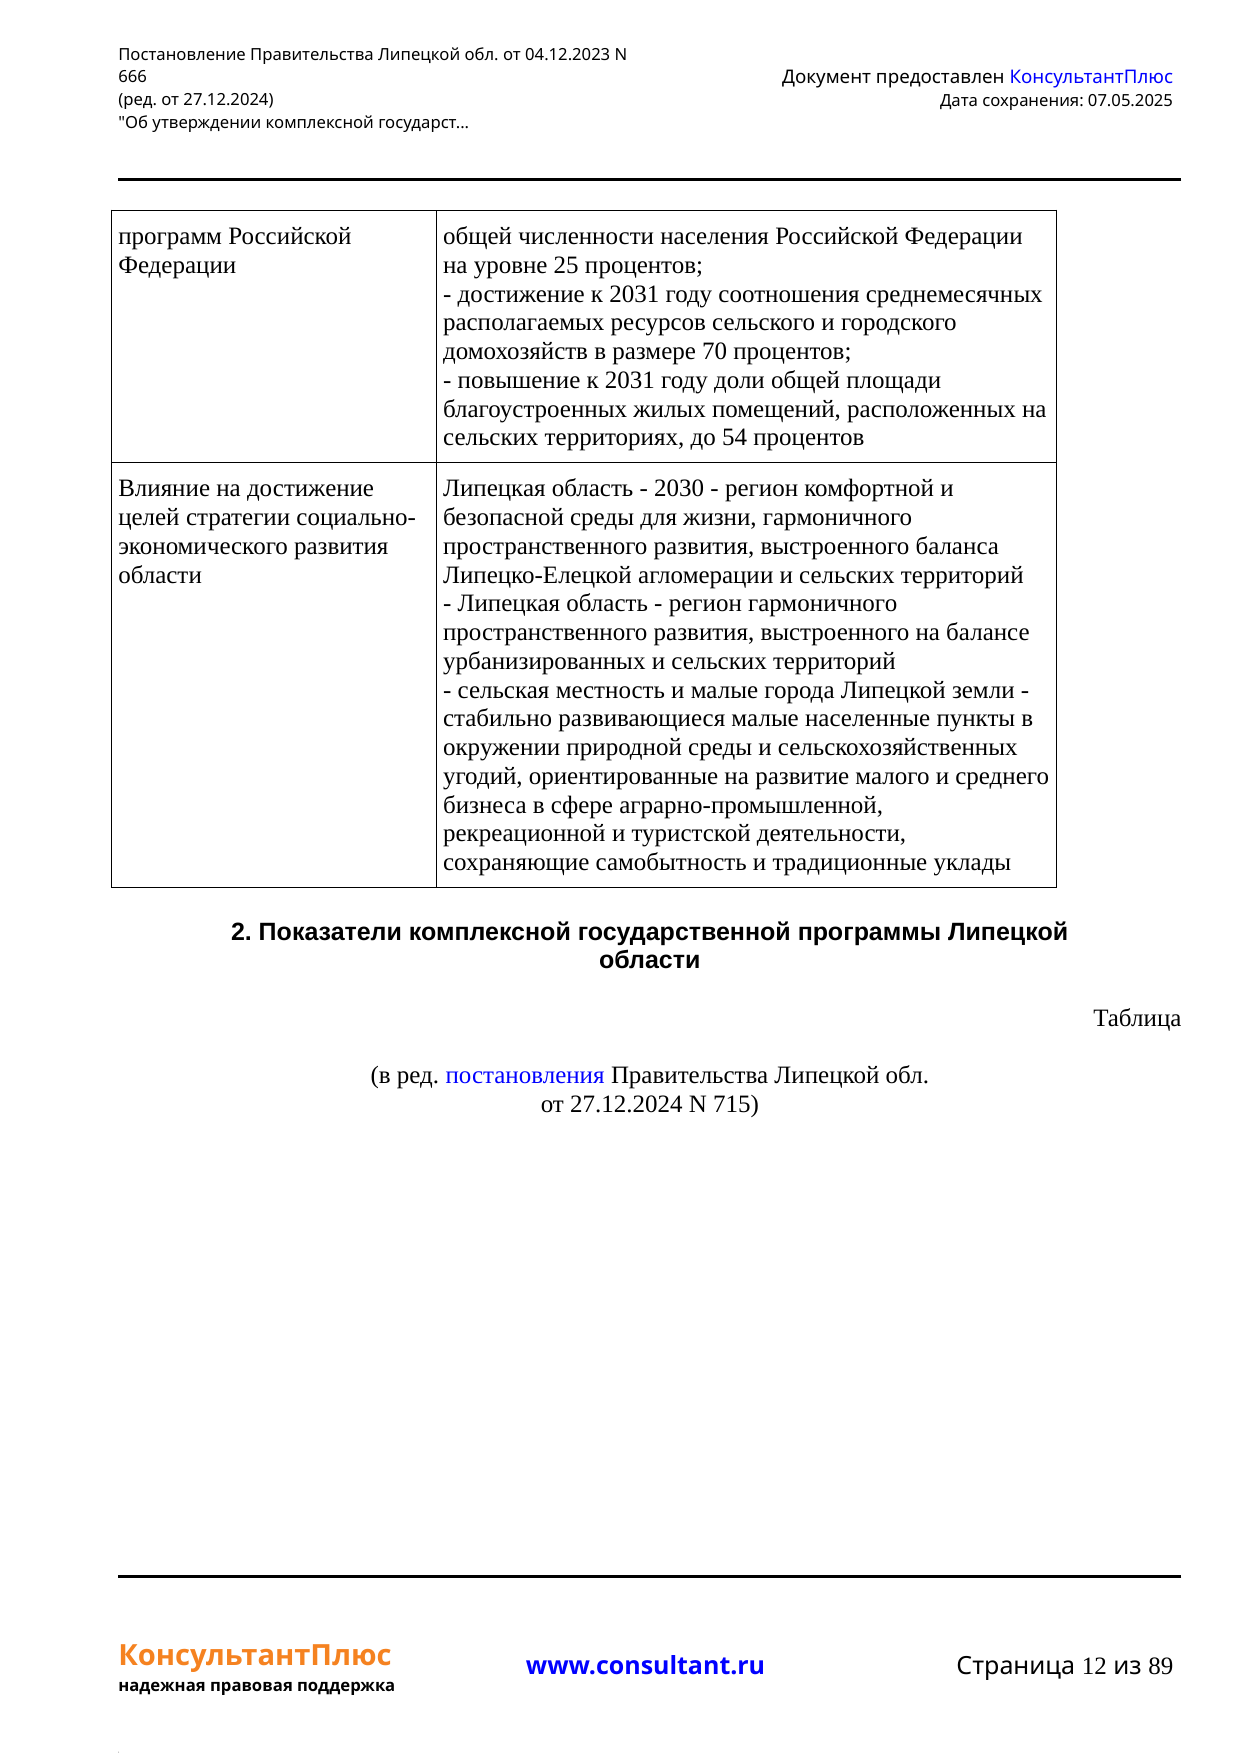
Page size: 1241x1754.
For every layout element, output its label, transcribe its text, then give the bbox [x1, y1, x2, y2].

text от 27.12.2024 N 715) [118, 1089, 1181, 1118]
table_cell Влияние на достижение целей стратегии социально-экономического развития области [112, 463, 436, 887]
title области [118, 945, 1181, 974]
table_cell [112, 211, 436, 462]
text (в ред. постановления Правительства Липецкой обл. [118, 1060, 1181, 1089]
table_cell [437, 211, 1056, 462]
text Таблица [118, 1003, 1181, 1031]
table_cell Липецкая область - 2030 - регион комфортной и безопасной среды для жизни, гармоничного пространственного развития, выстроенного баланса Липецко-Елецкой агломерации и сельских территорий - Липецкая область - регион гармоничного пространственного развития, выстроенного на балансе урбанизированных и сельских территорий - сельская местность и малые города Липецкой земли - стабильно развивающиеся малые населенные пункты в окружении природной среды и сельскохозяйственных угодий, ориентированные на развитие малого и среднего бизнеса в сфере аграрно-промышленной, рекреационной и туристской деятельности, сохраняющие самобытность и традиционные уклады [437, 463, 1056, 887]
title 2. Показатели комплексной государственной программы Липецкой [118, 916, 1181, 945]
